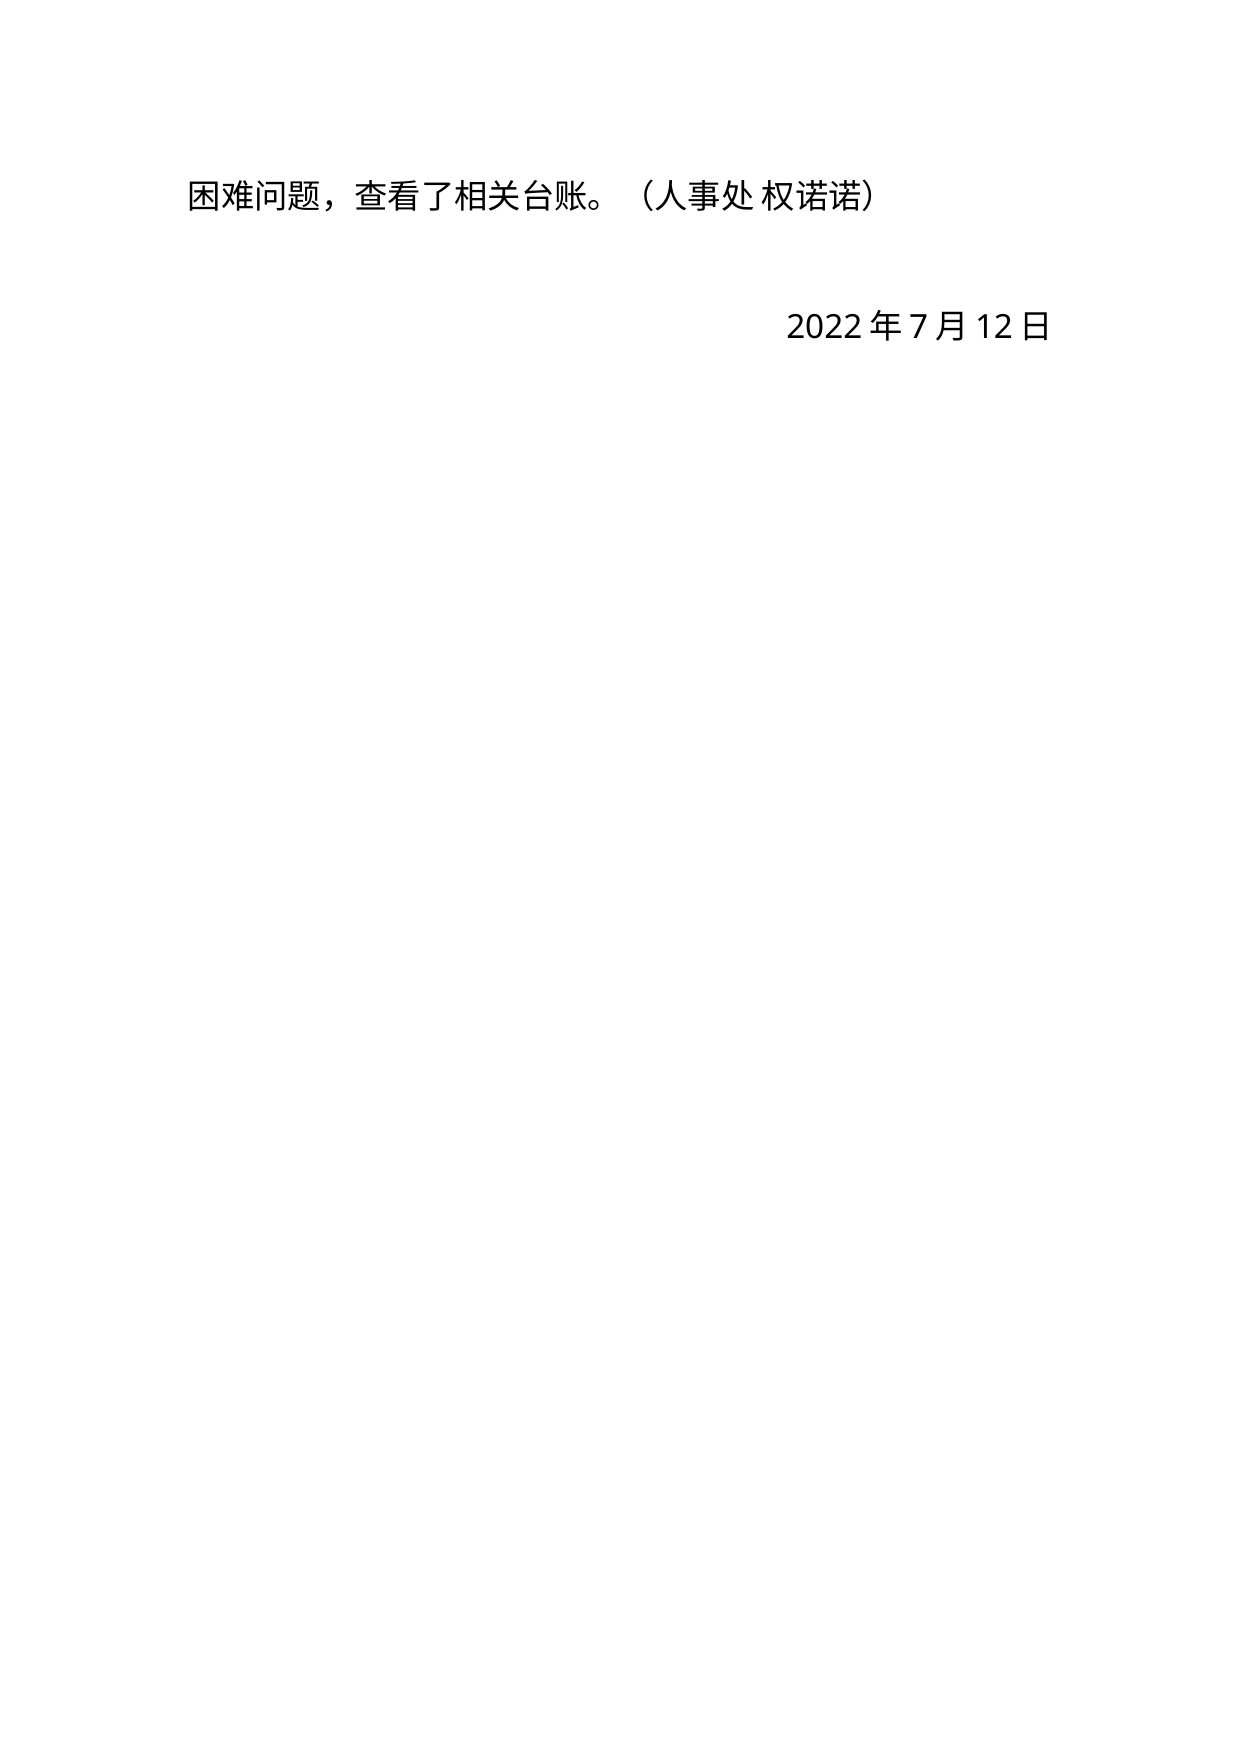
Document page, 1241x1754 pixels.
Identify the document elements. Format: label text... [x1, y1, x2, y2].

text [187, 162, 1053, 227]
text 2022年7月12日 [187, 292, 1053, 357]
